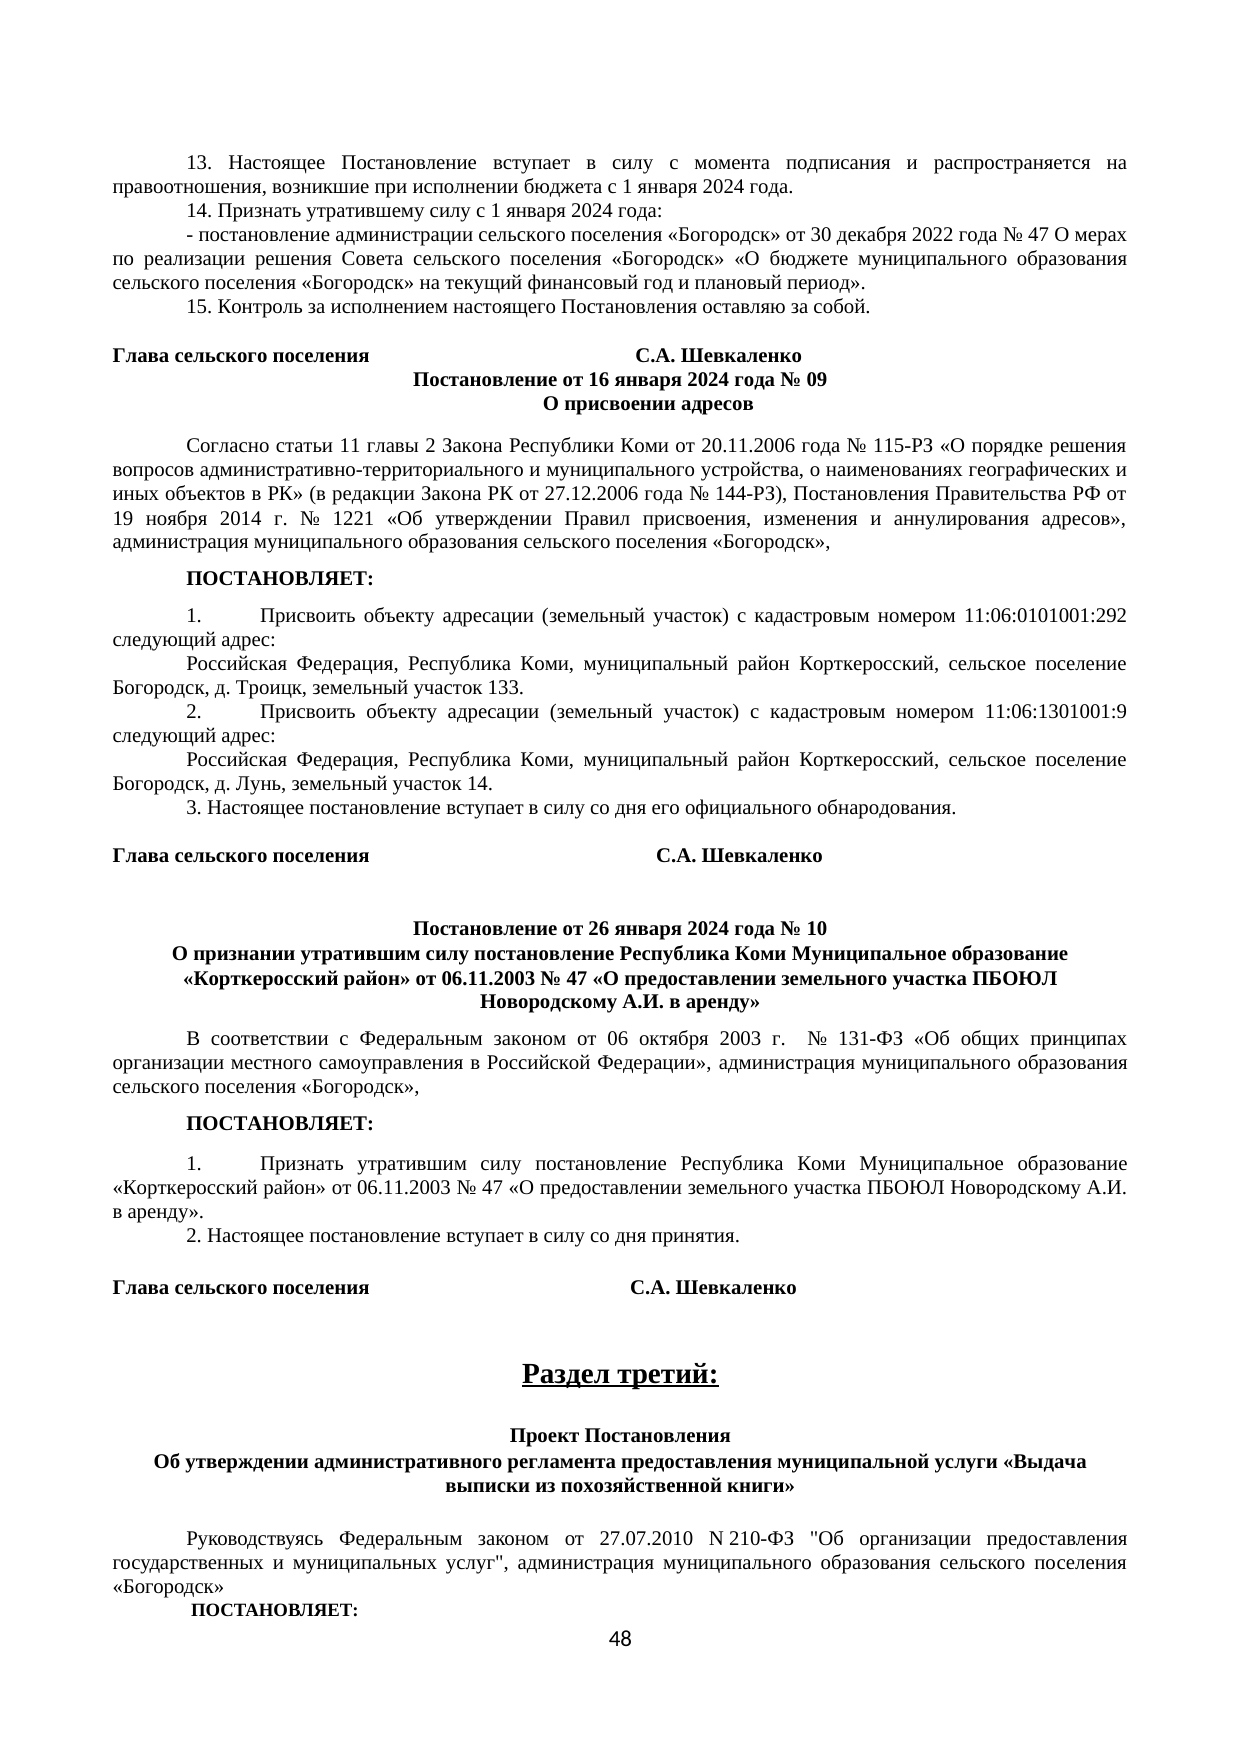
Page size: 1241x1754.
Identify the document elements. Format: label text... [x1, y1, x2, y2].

text Глава сельского поселения С.А. Шевкаленко [112, 342, 1128, 367]
text Проект Постановления [112, 1423, 1128, 1447]
text О присвоении адресов [112, 391, 1128, 415]
text 14. Признать утратившему силу с 1 января 2024 года: [112, 198, 1128, 222]
text Согласно статьи 11 главы 2 Закона Республики Коми от 20.11.2006 года № 115-РЗ «О порядке решения вопросов административно-территориального и муниципального устройства, о наименованиях географических и иных объектов в РК» (в редакции Закона РК от 27.12.2006 года № 144-РЗ), Постановления Правительства РФ от 19 ноября 2014 г. № 1221 «Об утверждении Правил присвоения, изменения и аннулирования адресов», администрация муниципального образования сельского поселения «Богородск», [112, 433, 1128, 553]
list Присвоить объекту адресации (земельный участок) с кадастровым номером 11:06:1301001:9 следующий адрес: [112, 699, 1128, 747]
text ПОСТАНОВЛЯЕТ: [112, 1598, 1128, 1620]
text Российская Федерация, Республика Коми, муниципальный район Корткеросский, сельское поселение Богородск, д. Троицк, земельный участок 133. [112, 651, 1128, 699]
text Постановление от 26 января 2024 года № 10 [112, 915, 1128, 939]
text 2. Настоящее постановление вступает в силу со дня принятия. [112, 1223, 1128, 1247]
text Раздел третий: [112, 1356, 1128, 1390]
text Глава сельского поселения С.А. Шевкаленко [112, 843, 1128, 867]
text 3. Настоящее постановление вступает в силу со дня его официального обнародования. [112, 795, 1128, 819]
text 15. Контроль за исполнением настоящего Постановления оставляю за собой. [112, 294, 1128, 318]
text Постановление от 16 января 2024 года № 09 [112, 367, 1128, 391]
text ПОСТАНОВЛЯЕТ: [112, 1111, 1128, 1135]
text О признании утратившим силу постановление Республика Коми Муниципальное образование «Корткеросский район» от 06.11.2003 № 47 «О предоставлении земельного участка ПБОЮЛ Новородскому А.И. в аренду» [112, 941, 1128, 1013]
text Об утверждении административного регламента предоставления муниципальной услуги «Выдача выписки из похозяйственной книги» [112, 1449, 1128, 1497]
text Российская Федерация, Республика Коми, муниципальный район Корткеросский, сельское поселение Богородск, д. Лунь, земельный участок 14. [112, 747, 1128, 795]
text 13. Настоящее Постановление вступает в силу с момента подписания и распространяется на правоотношения, возникшие при исполнении бюджета с 1 января 2024 года. [112, 150, 1128, 198]
text Руководствуясь Федеральным законом от 27.07.2010 N 210-ФЗ "Об организации предоставления государственных и муниципальных услуг", администрация муниципального образования сельского поселения «Богородск» [112, 1526, 1128, 1598]
text ПОСТАНОВЛЯЕТ: [112, 566, 1128, 590]
text Глава сельского поселения С.А. Шевкаленко [112, 1275, 1128, 1299]
text - постановление администрации сельского поселения «Богородск» от 30 декабря 2022 года № 47 О мерах по реализации решения Совета сельского поселения «Богородск» «О бюджете муниципального образования сельского поселения «Богородск» на текущий финансовый год и плановый период». [112, 222, 1128, 294]
list Признать утратившим силу постановление Республика Коми Муниципальное образование «Корткеросский район» от 06.11.2003 № 47 «О предоставлении земельного участка ПБОЮЛ Новородскому А.И. в аренду». [112, 1151, 1128, 1223]
text В соответствии с Федеральным законом от 06 октября 2003 г. № 131-ФЗ «Об общих принципах организации местного самоуправления в Российской Федерации», администрация муниципального образования сельского поселения «Богородск», [112, 1026, 1128, 1098]
list Присвоить объекту адресации (земельный участок) с кадастровым номером 11:06:0101001:292 следующий адрес: [112, 603, 1128, 651]
